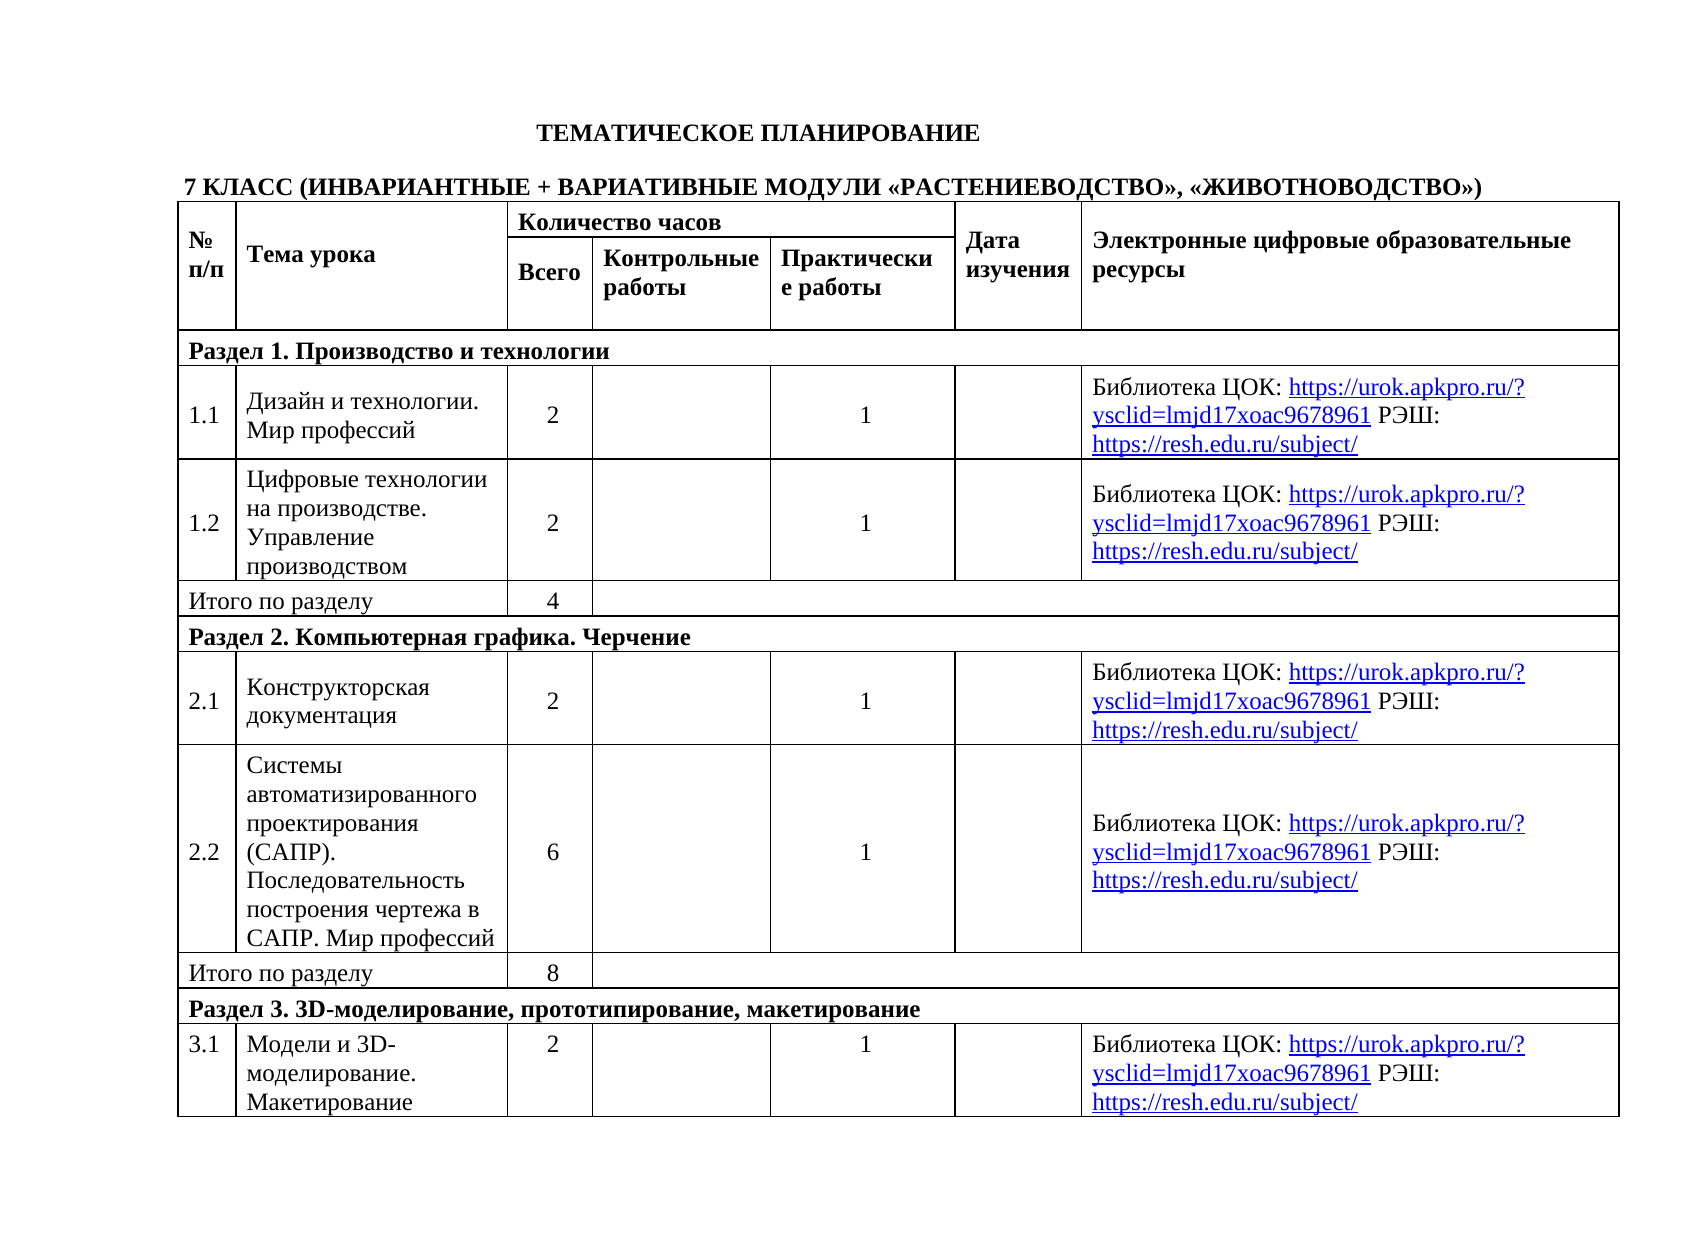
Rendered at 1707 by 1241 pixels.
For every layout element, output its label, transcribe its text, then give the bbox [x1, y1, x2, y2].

table_cell 1 [771, 366, 954, 458]
table_cell [956, 652, 1081, 744]
table_cell Библиотека ЦОК: https://urok.apkpro.ru/?ysclid=lmjd17xoac9678961 РЭШ: https://resh.edu.ru/subject/ [1082, 460, 1618, 579]
table_cell Библиотека ЦОК: https://urok.apkpro.ru/?ysclid=lmjd17xoac9678961 РЭШ: https://resh.edu.ru/subject/ [1082, 652, 1618, 744]
text ТЕМАТИЧЕСКОЕ ПЛАНИРОВАНИЕ [177, 118, 1618, 147]
text 7 КЛАСС (ИНВАРИАНТНЫЕ + ВАРИАТИВНЫЕ МОДУЛИ «РАСТЕНИЕВОДСТВО», «ЖИВОТНОВОДСТВО») [177, 172, 1618, 201]
table_cell 8 [508, 953, 592, 987]
table_cell [956, 366, 1081, 458]
table_cell Системы автоматизированного проектирования (САПР). Последовательность построения чертежа в САПР. Мир профессий [237, 745, 507, 952]
table_cell Библиотека ЦОК: https://urok.apkpro.ru/?ysclid=lmjd17xoac9678961 РЭШ: https://resh.edu.ru/subject/ [1082, 745, 1618, 952]
table_cell Дизайн и технологии. Мир профессий [237, 366, 507, 458]
table_cell Практические работы [771, 238, 954, 329]
table_cell 2 [508, 652, 592, 744]
table_cell 1 [771, 1024, 954, 1116]
table_cell Библиотека ЦОК: https://urok.apkpro.ru/?ysclid=lmjd17xoac9678961 РЭШ: https://resh.edu.ru/subject/ [1082, 366, 1618, 458]
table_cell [1082, 1024, 1618, 1116]
table_cell 1.1 [179, 366, 235, 458]
table_cell [956, 460, 1081, 579]
table_cell 1 [771, 652, 954, 744]
table_cell [593, 581, 1618, 615]
table_cell Раздел 1. Производство и технологии [179, 331, 1618, 365]
table_cell 2 [508, 1024, 592, 1116]
table_cell 1.2 [179, 460, 235, 579]
table_cell [956, 1024, 1081, 1116]
table_cell Итого по разделу [179, 953, 507, 987]
table_cell 2 [508, 460, 592, 579]
table_header Тема урока [237, 202, 507, 329]
table_cell Итого по разделу [179, 581, 507, 615]
table_cell Раздел 2. Компьютерная графика. Черчение [179, 617, 1618, 651]
table_cell [593, 652, 770, 744]
table_cell [593, 745, 770, 952]
table_header Количество часов [508, 202, 954, 236]
table_cell 4 [508, 581, 592, 615]
table_cell Конструкторская документация [237, 652, 507, 744]
table_cell [593, 366, 770, 458]
table_cell 2 [508, 366, 592, 458]
table_cell 1 [771, 745, 954, 952]
table_cell 2.1 [179, 652, 235, 744]
table_header Электронные цифровые образовательные ресурсы [1082, 202, 1618, 329]
table_cell [593, 1024, 770, 1116]
table_header № п/п [179, 202, 235, 329]
table_cell [593, 953, 1618, 987]
table_cell [956, 745, 1081, 952]
table_cell 1 [771, 460, 954, 579]
table_cell 2.2 [179, 745, 235, 952]
table_cell Всего [508, 238, 592, 329]
table_cell Раздел 3. 3D-моделирование, прототипирование, макетирование [179, 989, 1618, 1023]
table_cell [237, 1024, 507, 1116]
table_cell [593, 460, 770, 579]
table_cell 3.1 [179, 1024, 235, 1116]
table_cell 6 [508, 745, 592, 952]
table_cell Цифровые технологии на производстве. Управление производством [237, 460, 507, 579]
table_cell Контрольные работы [593, 238, 770, 329]
table_header Дата изучения [956, 202, 1081, 329]
